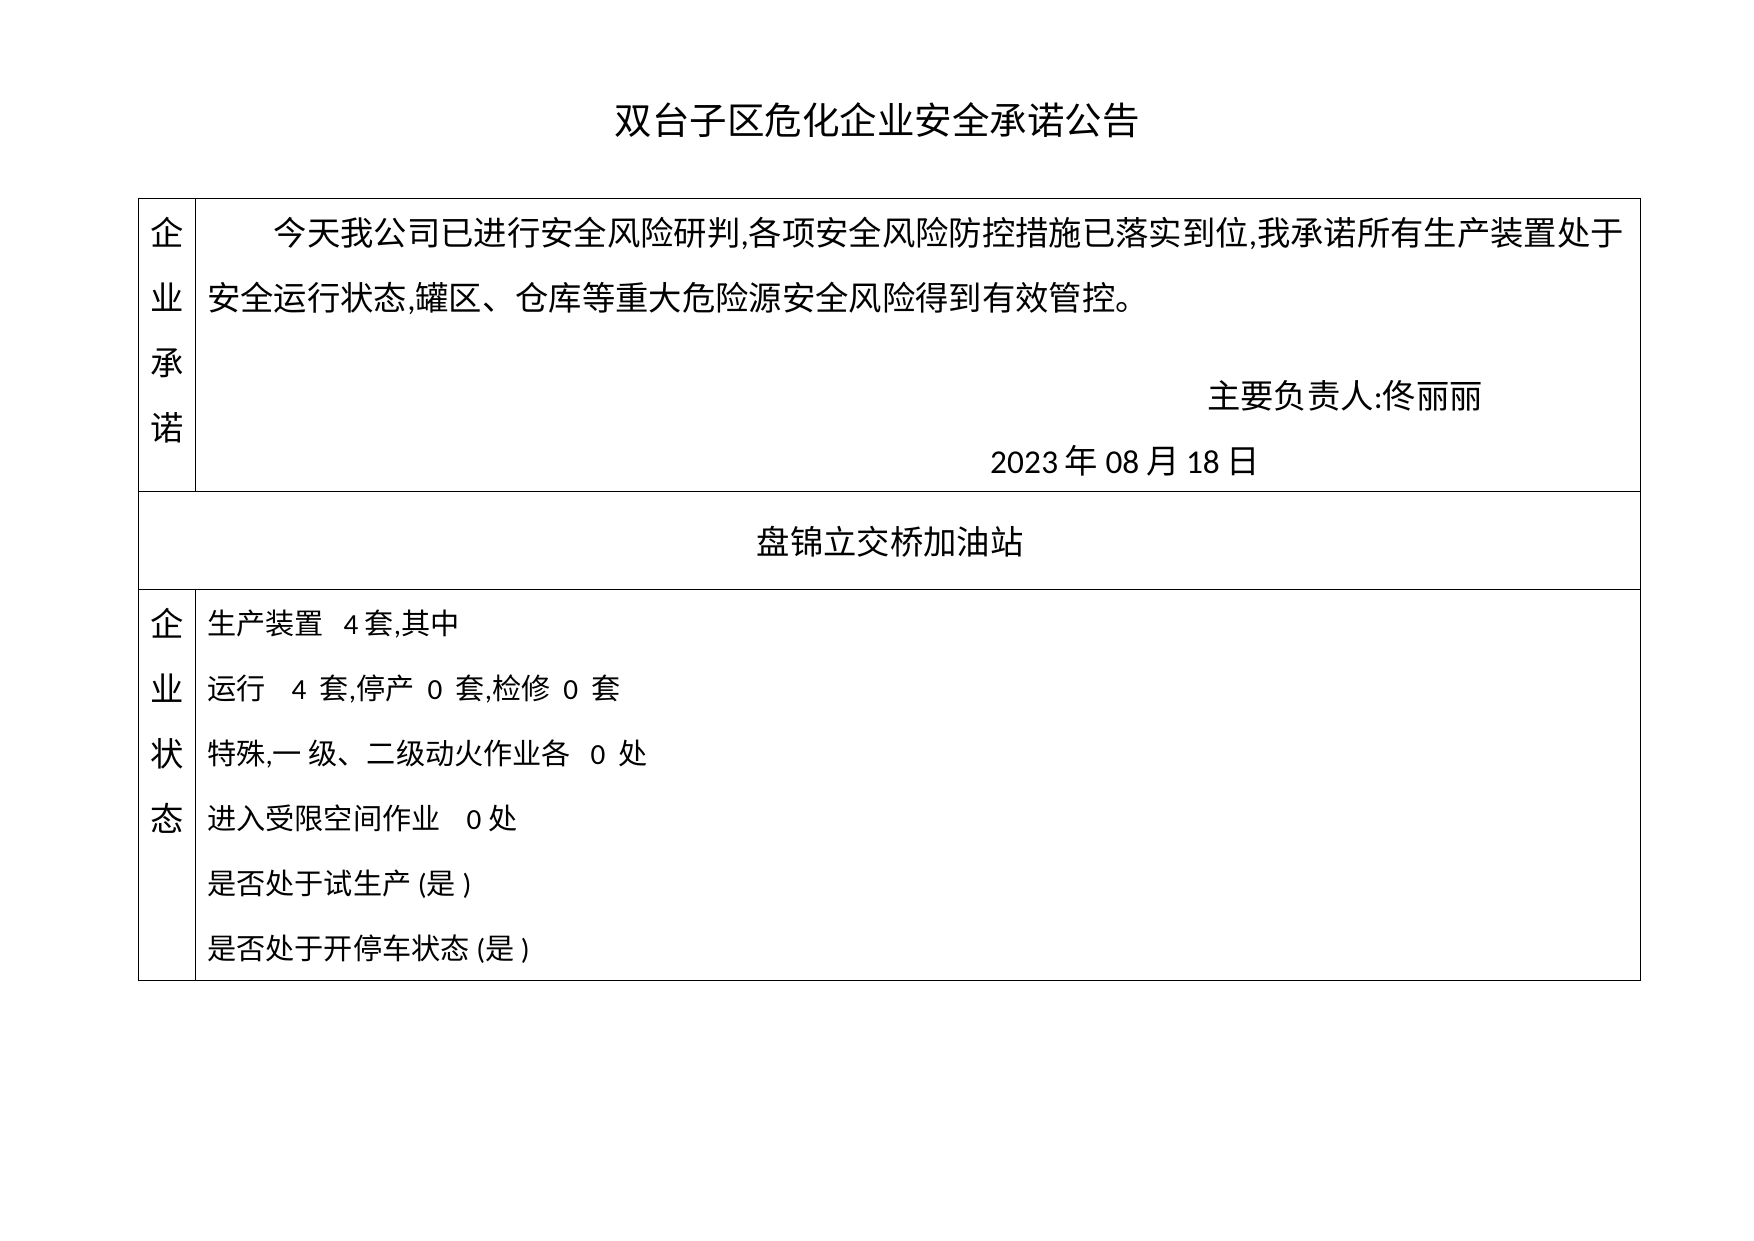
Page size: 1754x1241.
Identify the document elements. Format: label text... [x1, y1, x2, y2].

table_cell 企业状态 [139, 590, 195, 979]
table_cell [196, 590, 1640, 979]
table_cell 今天我公司已进行安全风险研判,各项安全风险防控措施已落实到位,我承诺所有生产装置处于安全运行状态,罐区、仓库等重大危险源安全风险得到有效管控。 主要负责人:佟丽丽 2023年 08月18日 [196, 199, 1640, 491]
table_cell 盘锦立交桥加油站 [139, 492, 1640, 588]
table_cell 企业承诺 [139, 199, 195, 491]
